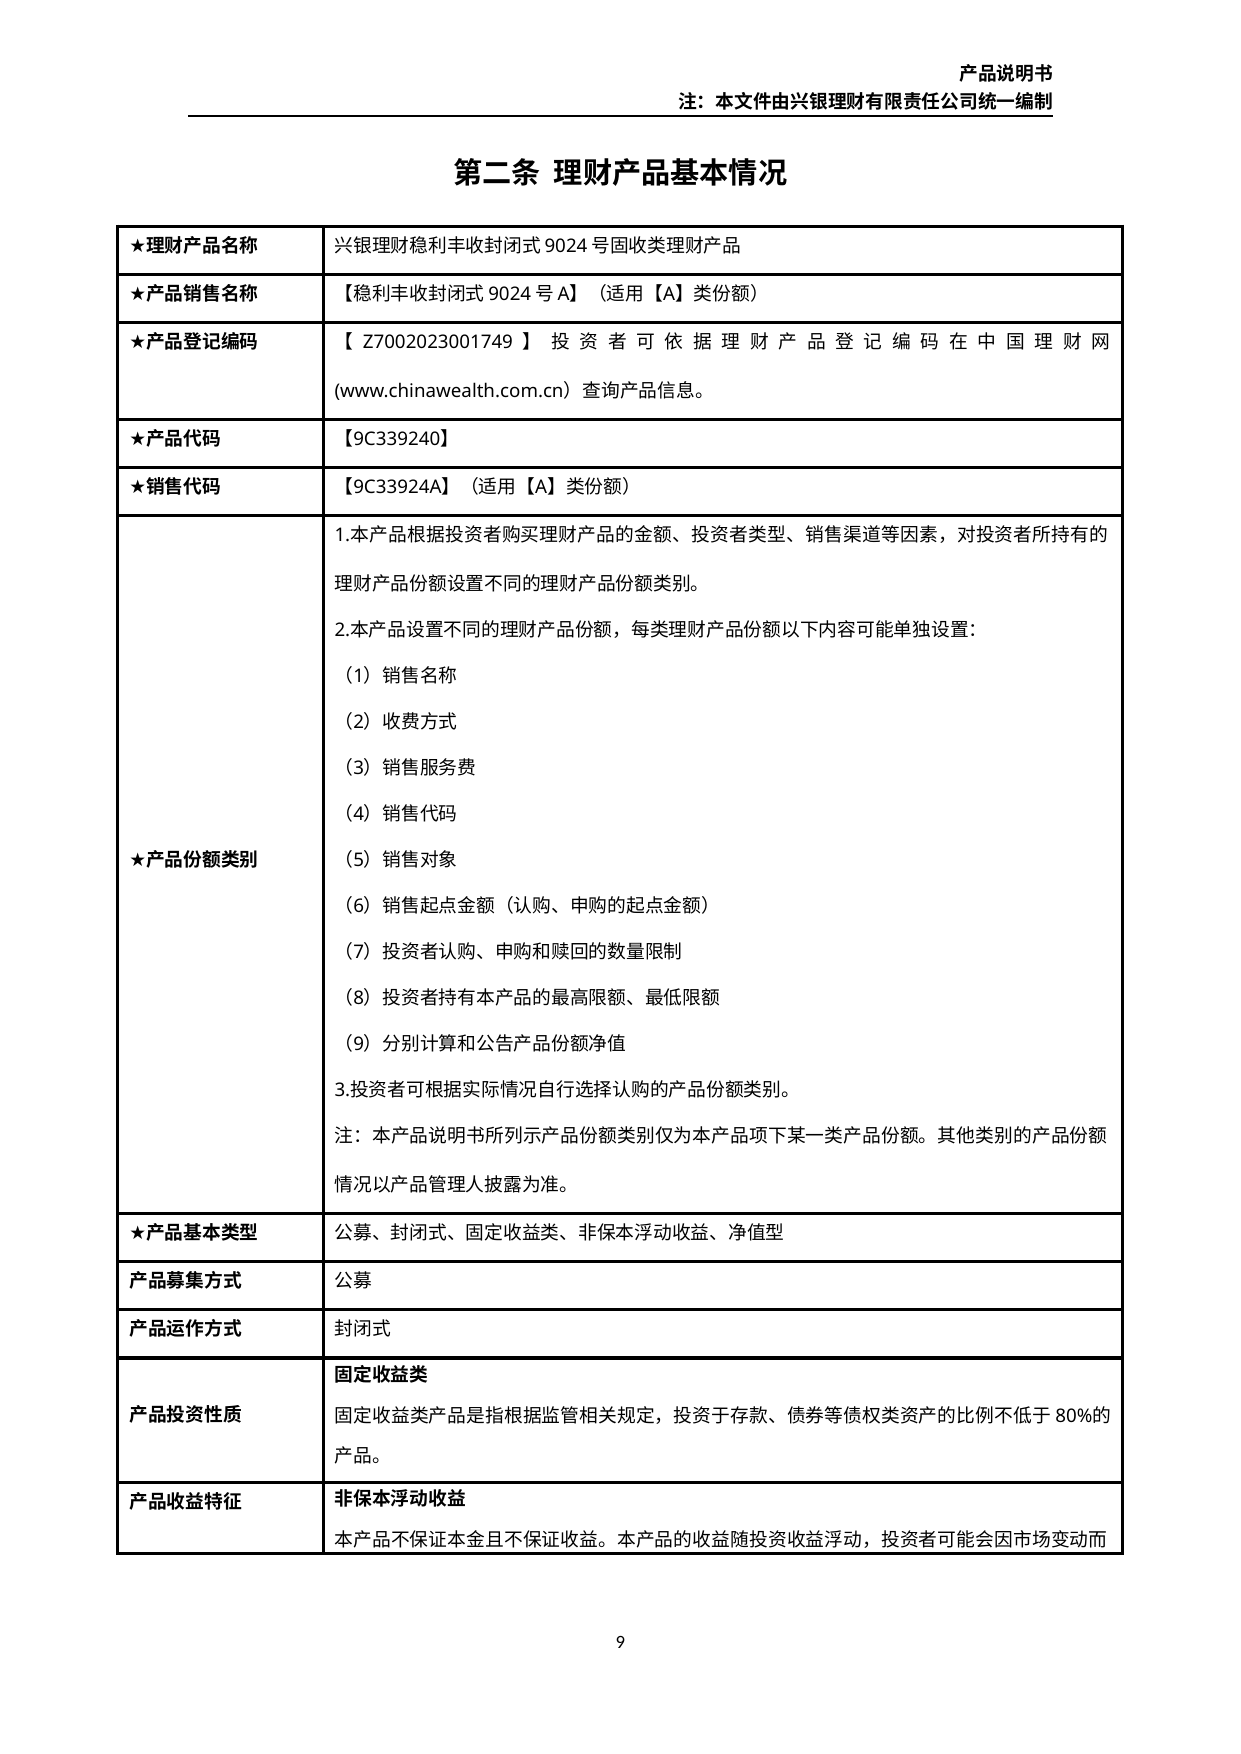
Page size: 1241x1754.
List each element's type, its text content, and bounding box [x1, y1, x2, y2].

table_header 兴银理财稳利丰收封闭式9024号固收类理财产品 [325, 228, 1121, 273]
table_cell ★产品登记编码 [119, 324, 322, 418]
table_cell 公募、封闭式、固定收益类、非保本浮动收益、净值型 [325, 1215, 1121, 1260]
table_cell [325, 1484, 1121, 1552]
table_cell 公募 [325, 1263, 1121, 1308]
table_cell 产品投资性质 [119, 1360, 322, 1481]
table_cell ★产品份额类别 [119, 517, 322, 1212]
table_cell 封闭式 [325, 1311, 1121, 1356]
table_cell ★销售代码 [119, 469, 322, 514]
table_header ★理财产品名称 [119, 228, 322, 273]
subtitle 第二条 理财产品基本情况 [187, 138, 1053, 203]
table_cell ★产品基本类型 [119, 1215, 322, 1260]
table_cell 【9C33924A】（适用【A】类份额） [325, 469, 1121, 514]
table_cell 产品收益特征 [119, 1484, 322, 1552]
table_cell 【9C339240】 [325, 421, 1121, 466]
table_cell 【Z7002023001749】投资者可依据理财产品登记编码在中国理财网(www.chinawealth.com.cn）查询产品信息。 [325, 324, 1121, 418]
table_cell 【稳利丰收封闭式9024号A】（适用【A】类份额） [325, 276, 1121, 321]
table_cell ★产品代码 [119, 421, 322, 466]
table_cell 产品运作方式 [119, 1311, 322, 1356]
table_cell 固定收益类 固定收益类产品是指根据监管相关规定，投资于存款、债券等债权类资产的比例不低于80%的产品。 [325, 1360, 1121, 1481]
table_cell ★产品销售名称 [119, 276, 322, 321]
table_cell 1.本产品根据投资者购买理财产品的金额、投资者类型、销售渠道等因素，对投资者所持有的理财产品份额设置不同的理财产品份额类别。 2.本产品设置不同的理财产品份额，每类理财产品份额以下内容可能单独设置： （1）销售名称 （2）收费方式 （3）销售服务费 （4）销售代码 （5）销售对象 （6）销售起点金额（认购、申购的起点金额） （7）投资者认购、申购和赎回的数量限制 （8）投资者持有本产品的最高限额、最低限额 （9）分别计算和公告产品份额净值 3.投资者可根据实际情况自行选择认购的产品份额类别。 注：本产品说明书所列示产品份额类别仅为本产品项下某一类产品份额。其他类别的产品份额情况以产品管理人披露为准。 [325, 517, 1121, 1212]
table_cell 产品募集方式 [119, 1263, 322, 1308]
